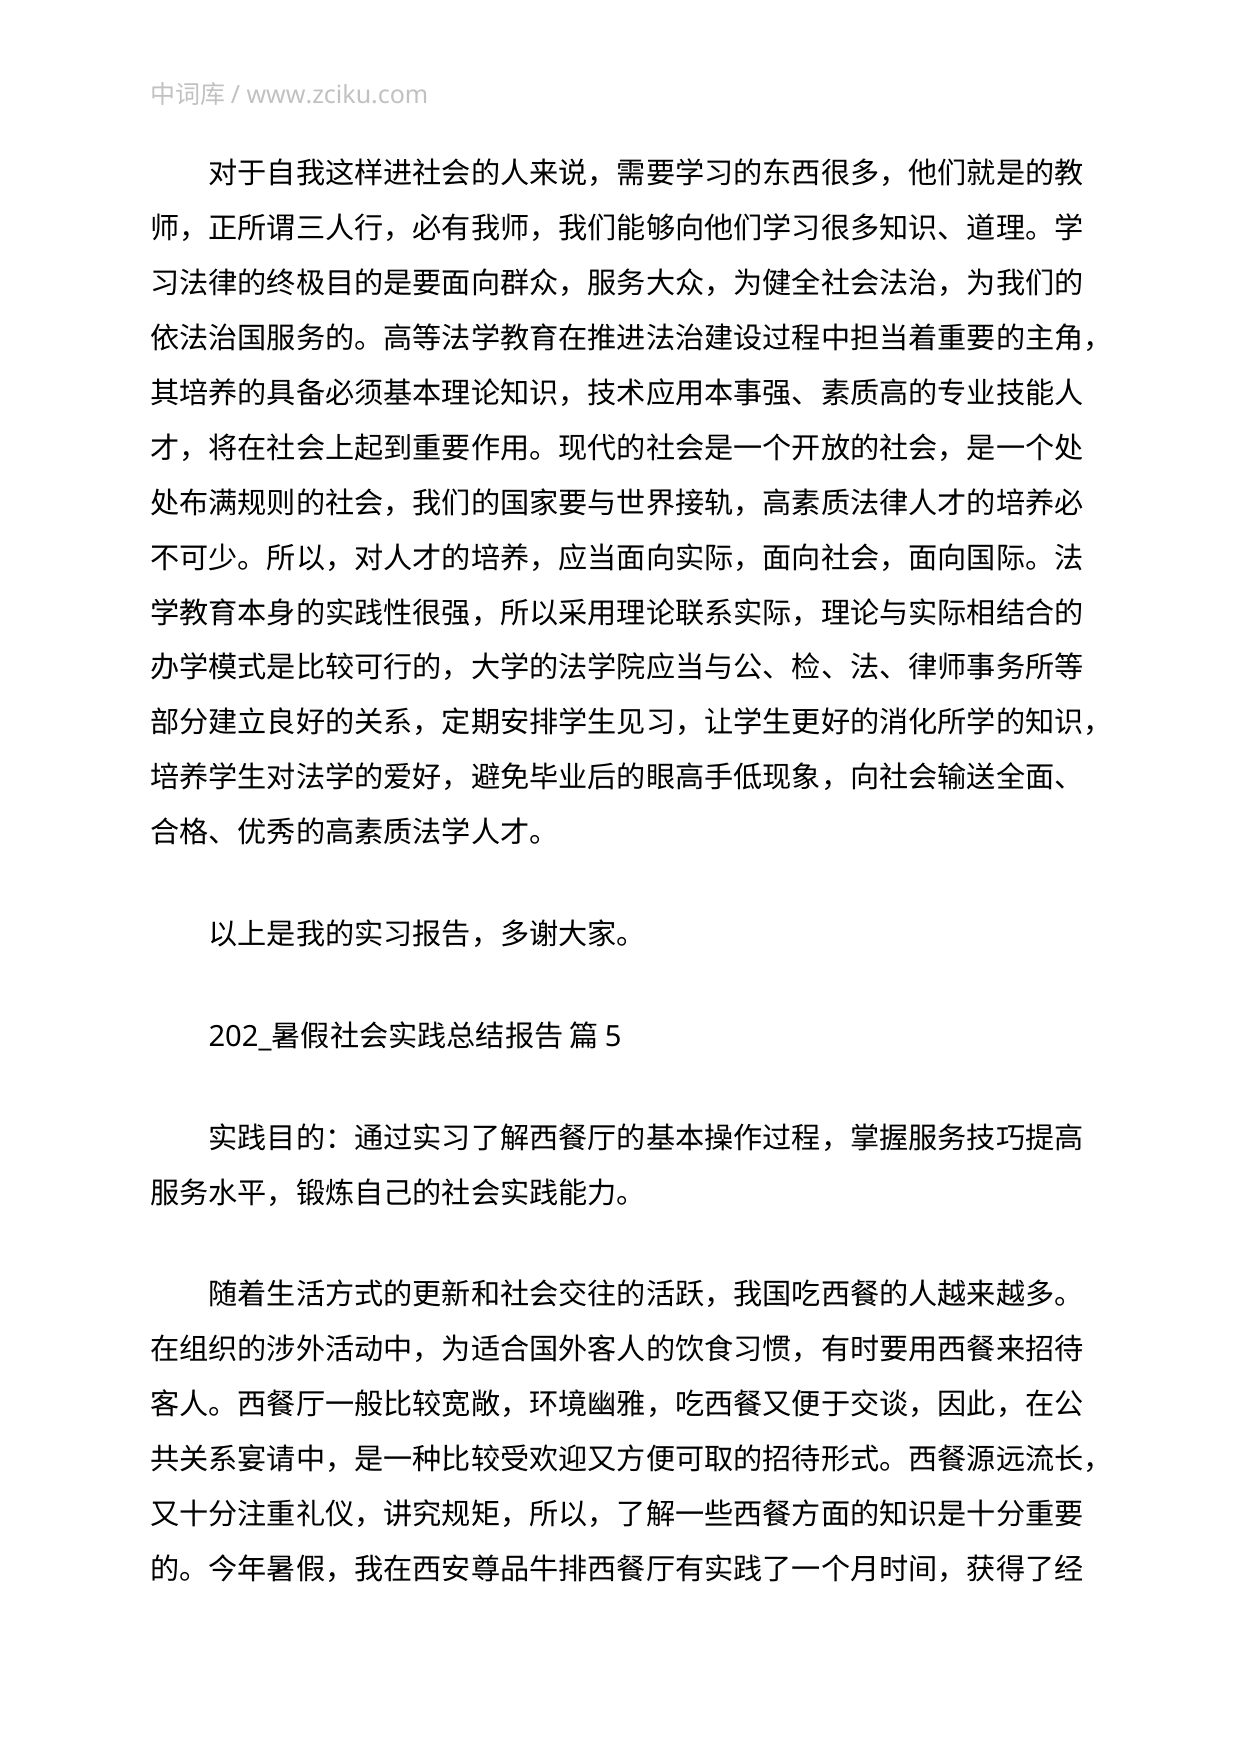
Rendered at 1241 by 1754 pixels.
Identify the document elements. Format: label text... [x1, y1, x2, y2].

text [150, 1271, 1090, 1588]
text 以上是我的实习报告，多谢大家。 [150, 911, 1090, 953]
text 202_暑假社会实践总结报告 篇5 [150, 1012, 1090, 1055]
text 实践目的：通过实习了解西餐厅的基本操作过程，掌握服务技巧提高服务水平，锻炼自己的社会实践能力。 [150, 1114, 1090, 1211]
text 对于自我这样进社会的人来说，需要学习的东西很多，他们就是的教师，正所谓三人行，必有我师，我们能够向他们学习很多知识、道理。学习法律的终极目的是要面向群众，服务大众，为健全社会法治，为我们的依法治国服务的。高等法学教育在推进法治建设过程中担当着重要的主角，其培养的具备必须基本理论知识，技术应用本事强、素质高的专业技能人才，将在社会上起到重要作用。现代的社会是一个开放的社会，是一个处处布满规则的社会，我们的国家要与世界接轨，高素质法律人才的培养必不可少。所以，对人才的培养，应当面向实际，面向社会，面向国际。法学教育本身的实践性很强，所以采用理论联系实际，理论与实际相结合的办学模式是比较可行的，大学的法学院应当与公、检、法、律师事务所等部分建立良好的关系，定期安排学生见习，让学生更好的消化所学的知识，培养学生对法学的爱好，避免毕业后的眼高手低现象，向社会输送全面、合格、优秀的高素质法学人才。 [150, 150, 1090, 851]
